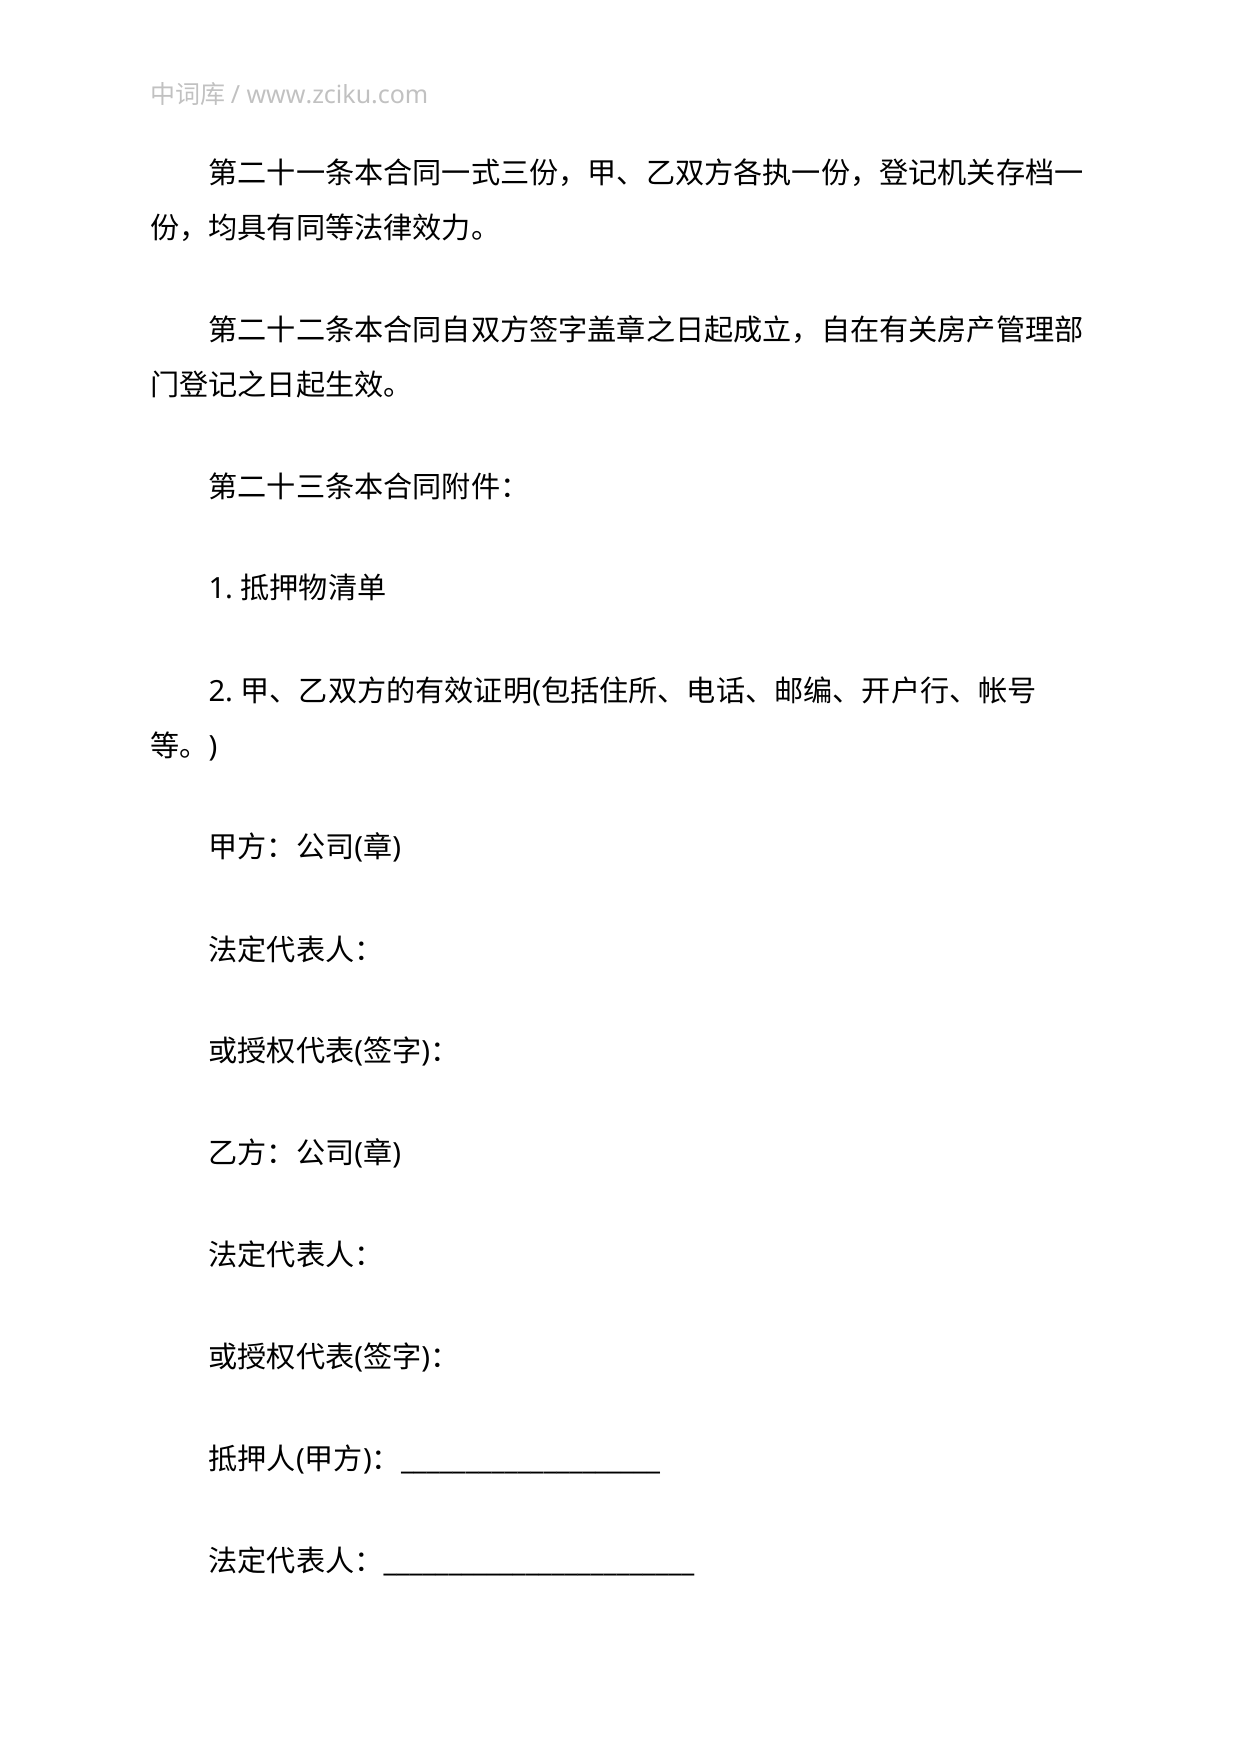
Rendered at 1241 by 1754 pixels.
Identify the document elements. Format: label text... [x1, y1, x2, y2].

text 法定代表人： [150, 926, 1090, 968]
text 或授权代表(签字)： [150, 1028, 1090, 1070]
text 抵押人(甲方)：____________________ [150, 1436, 1090, 1478]
text 法定代表人：________________________ [150, 1537, 1090, 1580]
text 第二十二条本合同自双方签字盖章之日起成立，自在有关房产管理部门登记之日起生效。 [150, 307, 1090, 404]
text 乙方：公司(章) [150, 1130, 1090, 1172]
text 或授权代表(签字)： [150, 1333, 1090, 1376]
text 甲方：公司(章) [150, 824, 1090, 866]
text 第二十一条本合同一式三份，甲、乙双方各执一份，登记机关存档一份，均具有同等法律效力。 [150, 150, 1090, 247]
text 第二十三条本合同附件： [150, 463, 1090, 506]
text 法定代表人： [150, 1232, 1090, 1274]
text 2. 甲、乙双方的有效证明(包括住所、电话、邮编、开户行、帐号等。) [150, 667, 1090, 764]
text 1. 抵押物清单 [150, 565, 1090, 607]
